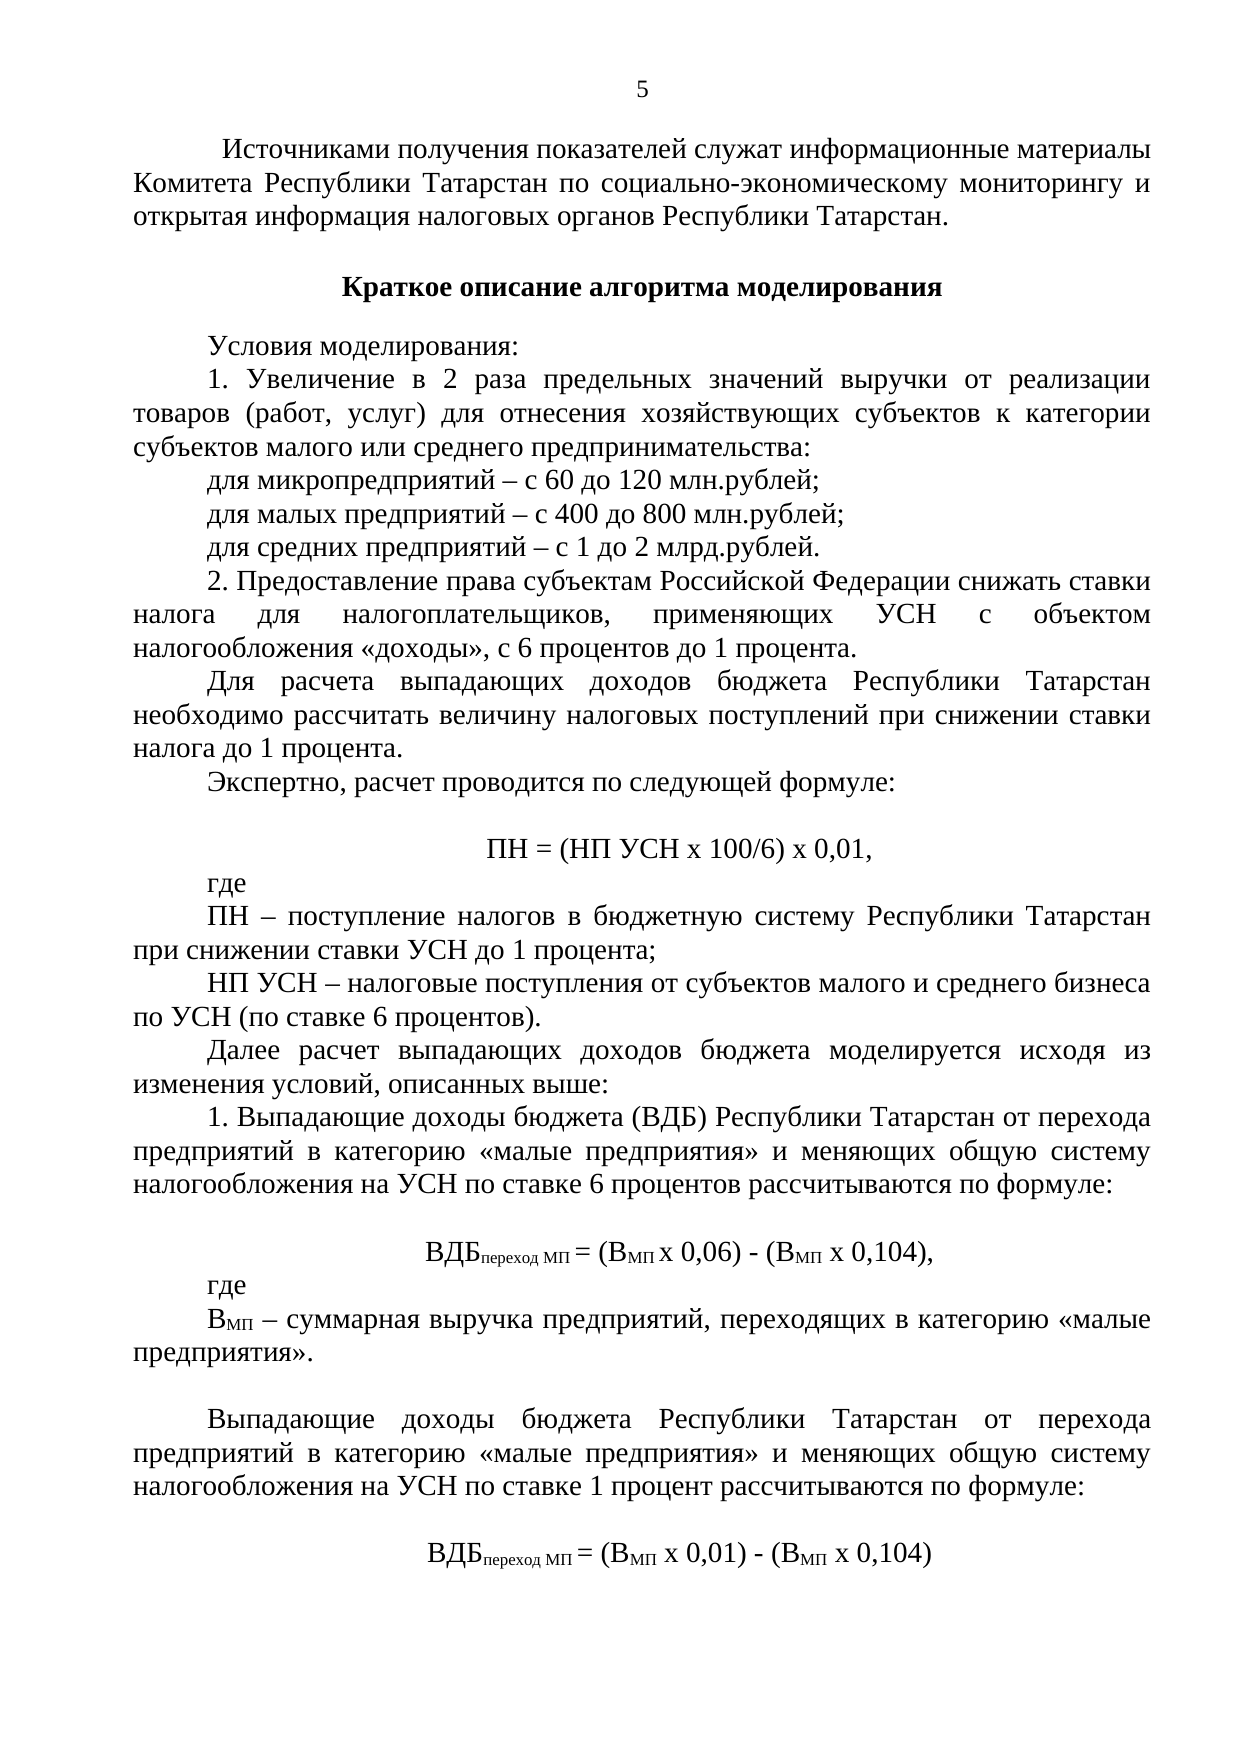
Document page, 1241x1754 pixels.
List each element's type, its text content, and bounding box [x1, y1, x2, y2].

text Условия моделирования: [133, 328, 1152, 362]
text 1. Увеличение в 2 раза предельных значений выручки от реализации товаров (работ, услуг) для отнесения хозяйствующих субъектов к категории субъектов малого или среднего предпринимательства: [133, 362, 1152, 462]
subtitle Краткое описание алгоритма моделирования [133, 269, 1152, 303]
text ПН = (НП УСН х 100/6) х 0,01, [133, 831, 1152, 865]
text ПН – поступление налогов в бюджетную систему Республики Татарстан при снижении ставки УСН до 1 процента; [133, 898, 1152, 965]
text для микропредприятий – с 60 до 120 млн.рублей; [133, 462, 1152, 496]
text 2. Предоставление права субъектам Российской Федерации снижать ставки налога для налогоплательщиков, применяющих УСН с объектом налогообложения «доходы», с 6 процентов до 1 процента. [133, 563, 1152, 663]
text Выпадающие доходы бюджета Республики Татарстан от перехода предприятий в категорию «малые предприятия» и меняющих общую систему налогообложения на УСН по ставке 1 процент рассчитываются по формуле: [133, 1401, 1152, 1502]
text НП УСН – налоговые поступления от субъектов малого и среднего бизнеса по УСН (по ставке 6 процентов). [133, 965, 1152, 1032]
text Далее расчет выпадающих доходов бюджета моделируется исходя из изменения условий, описанных выше: [133, 1032, 1152, 1099]
text Источниками получения показателей служат информационные материалы Комитета Республики Татарстан по социально-экономическому мониторингу и открытая информация налоговых органов Республики Татарстан. [133, 131, 1152, 232]
text ВДБпереход МП = (ВМП х 0,06) - (ВМП х 0,104), [133, 1234, 1152, 1267]
text ВДБпереход МП = (ВМП х 0,01) - (ВМП х 0,104) [133, 1536, 1152, 1569]
text ВМП – суммарная выручка предприятий, переходящих в категорию «малые предприятия». [133, 1301, 1152, 1368]
text 1. Выпадающие доходы бюджета (ВДБ) Республики Татарстан от перехода предприятий в категорию «малые предприятия» и меняющих общую систему налогообложения на УСН по ставке 6 процентов рассчитываются по формуле: [133, 1099, 1152, 1200]
text где [133, 865, 1152, 898]
text Для расчета выпадающих доходов бюджета Республики Татарстан необходимо рассчитать величину налоговых поступлений при снижении ставки налога до 1 процента. [133, 663, 1152, 764]
text для малых предприятий – с 400 до 800 млн.рублей; [133, 496, 1152, 529]
text Экспертно, расчет проводится по следующей формуле: [133, 764, 1152, 798]
text для средних предприятий – с 1 до 2 млрд.рублей. [133, 529, 1152, 563]
text где [133, 1267, 1152, 1301]
